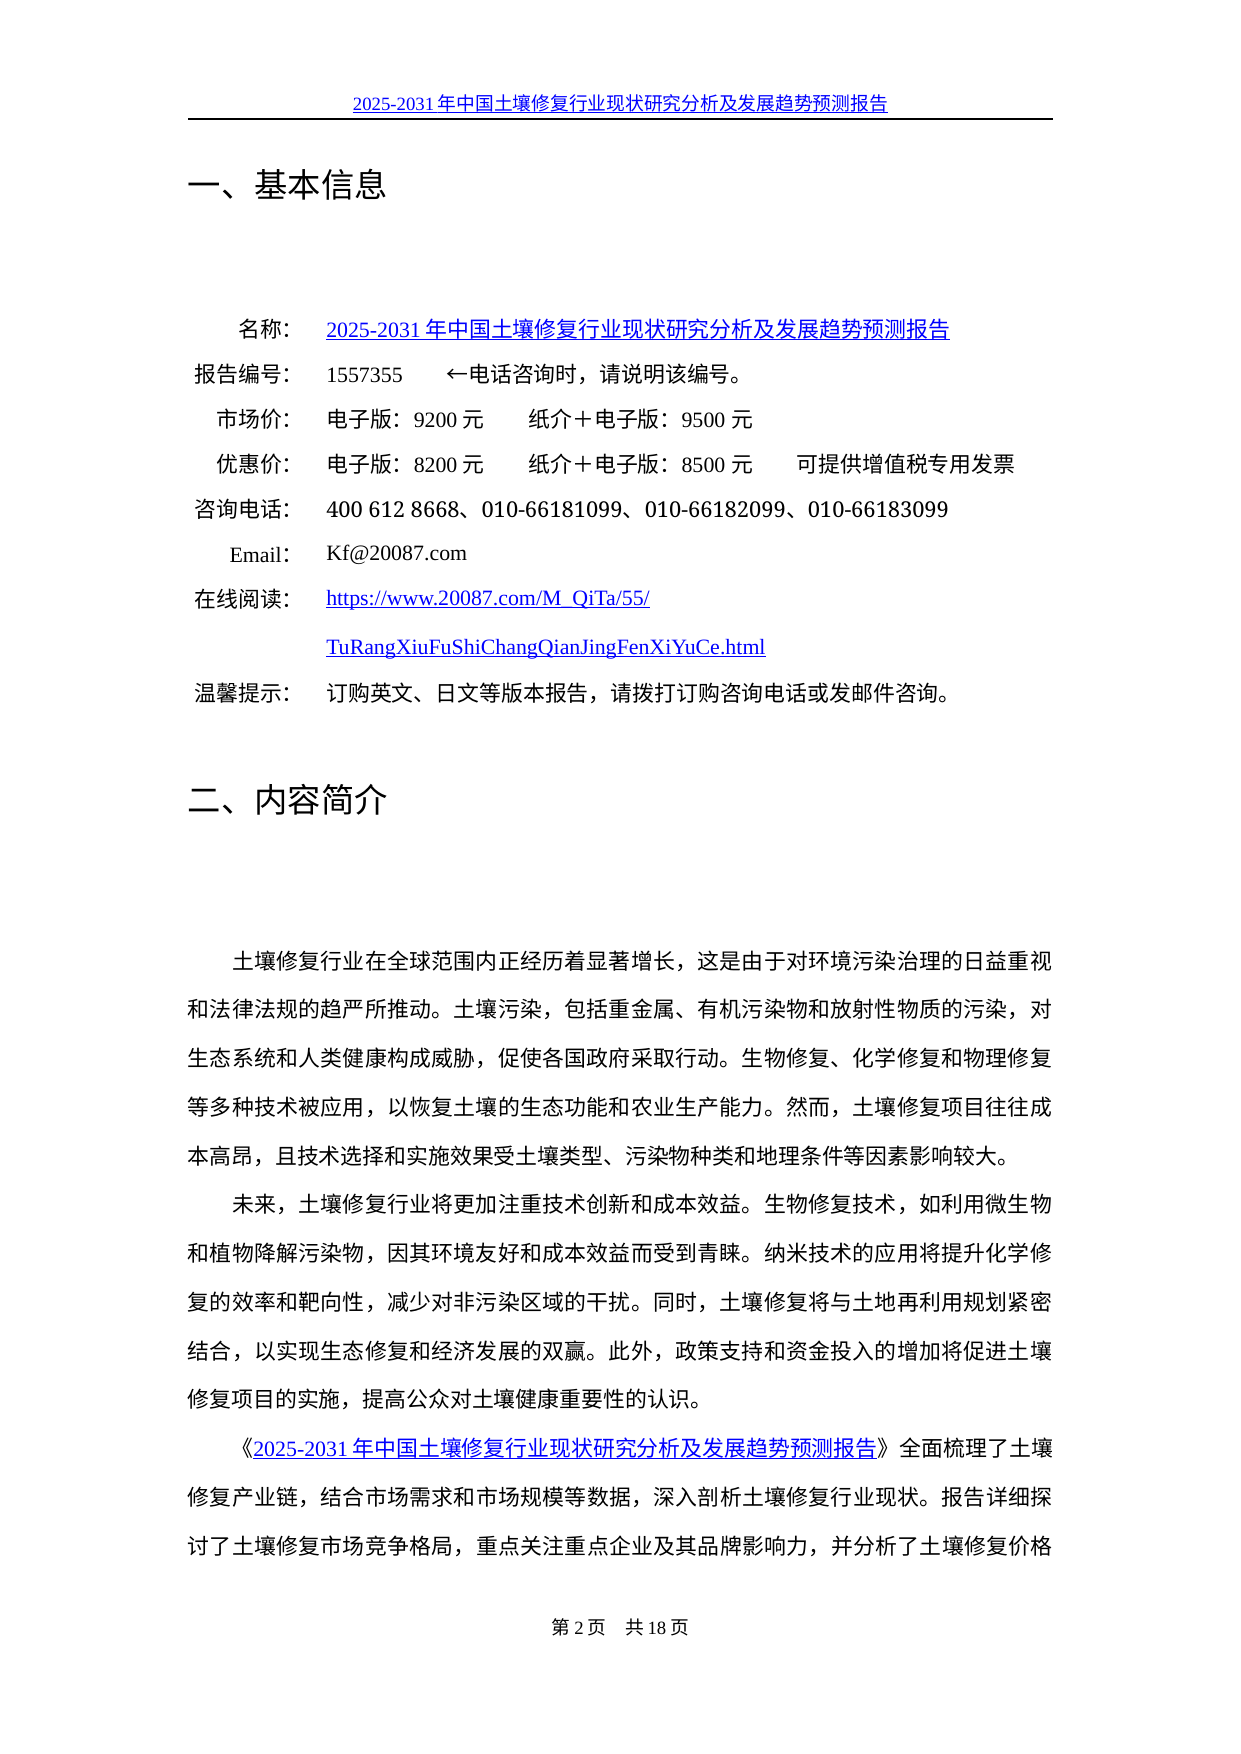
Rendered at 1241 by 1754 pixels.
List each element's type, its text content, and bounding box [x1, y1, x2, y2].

table_header 名称： [167, 312, 315, 357]
table_cell 市场价： [167, 402, 315, 447]
table_cell [315, 582, 1073, 675]
table_cell 温馨提示： [167, 675, 315, 720]
table_cell 1557355 ←电话咨询时，请说明该编号。 [315, 357, 1073, 402]
table_cell 优惠价： [167, 447, 315, 492]
table_cell 电子版：8200 元 纸介＋电子版：8500 元 可提供增值税专用发票 [315, 447, 1073, 492]
table_cell 咨询电话： [167, 492, 315, 537]
table_cell Email： [167, 537, 315, 582]
table_cell 400 612 8668、010-66181099、010-66182099、010-66183099 [315, 492, 1073, 537]
table_cell Kf@20087.com [315, 537, 1073, 582]
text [187, 943, 1053, 1561]
table_header 2025-2031年中国土壤修复行业现状研究分析及发展趋势预测报告 [315, 312, 1073, 357]
table_cell 订购英文、日文等版本报告，请拨打订购咨询电话或发邮件咨询。 [315, 675, 1073, 720]
title 二、内容简介 [187, 766, 1053, 831]
table_cell 在线阅读： [167, 582, 315, 675]
table_cell 电子版：9200 元 纸介＋电子版：9500 元 [315, 402, 1073, 447]
table_cell 报告编号： [167, 357, 315, 402]
title 一、基本信息 [187, 150, 1053, 215]
